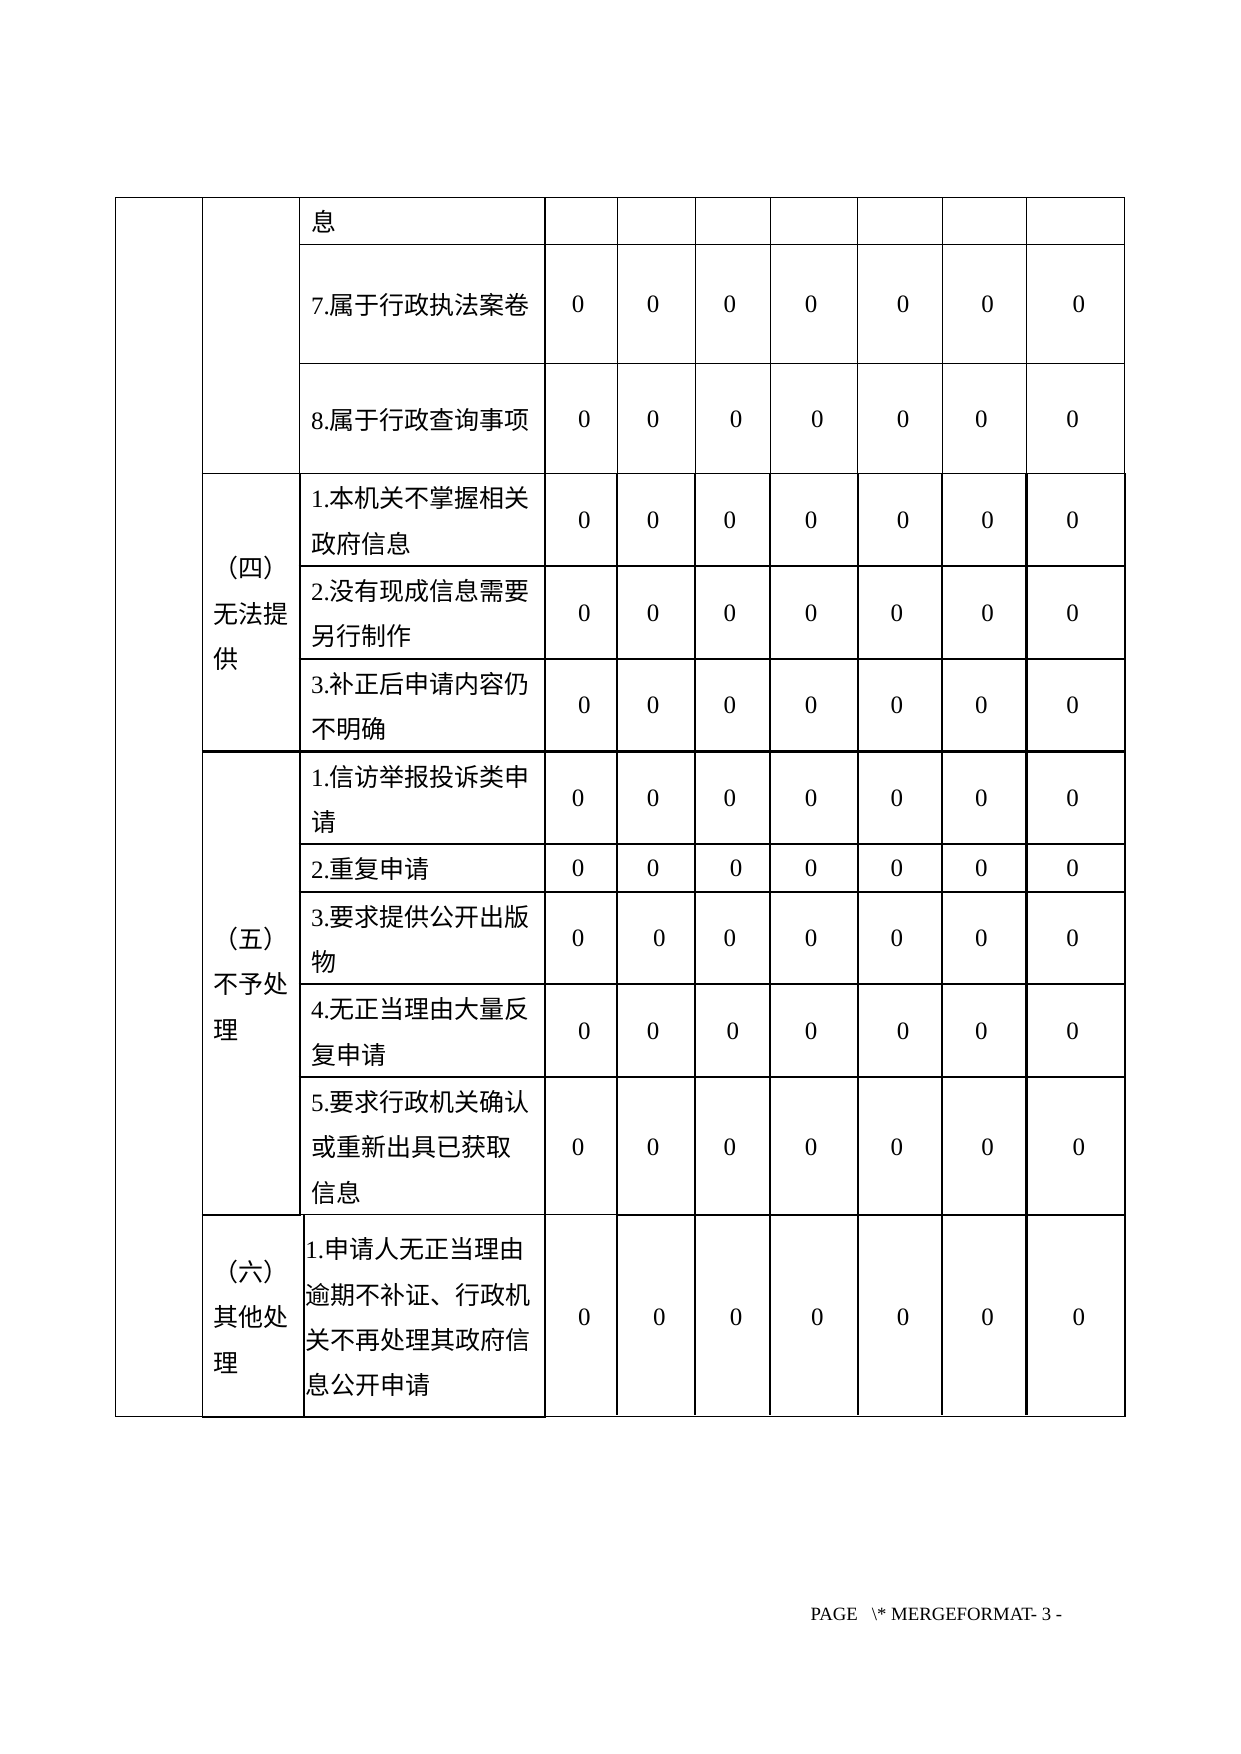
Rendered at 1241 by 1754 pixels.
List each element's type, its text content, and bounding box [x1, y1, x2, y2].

table_cell 0 [943, 364, 1026, 473]
table_cell 0 [771, 567, 857, 658]
table_cell 0 [858, 198, 942, 244]
table_cell 0 [943, 985, 1025, 1076]
table_cell 0 [1028, 1078, 1124, 1214]
table_cell 5.要求行政机关确认或重新出具已获取信息 [301, 1078, 544, 1214]
table_cell 0 [618, 985, 694, 1076]
table_cell 0 [546, 753, 616, 843]
table_cell 0 [546, 845, 616, 891]
table_cell 0 [859, 985, 941, 1076]
table_cell 0 [771, 474, 857, 565]
table_cell 0 [618, 845, 694, 891]
table_cell 0 [546, 245, 617, 363]
table_cell 0 [695, 1216, 770, 1416]
table_cell 4.无正当理由大量反复申请 [301, 985, 544, 1076]
table_cell 1.本机关不掌握相关政府信息 [301, 474, 544, 565]
table_cell 0 [771, 660, 857, 750]
table_cell 0 [1026, 1216, 1124, 1416]
table_cell 0 [771, 245, 857, 363]
table_cell 0 [696, 753, 769, 843]
table_cell 0 [1028, 753, 1124, 843]
table_cell 0 [696, 567, 769, 658]
table_cell 0 [771, 753, 857, 843]
table_cell 0 [859, 567, 941, 658]
table_cell （六）其他处理 [203, 1215, 303, 1416]
table_cell 2.重复申请 [301, 845, 544, 891]
table_cell 6.属于四类过程性信息 [300, 198, 544, 244]
table_cell 0 [858, 364, 942, 473]
table_cell 0 [546, 660, 616, 750]
table_cell 1.申请人无正当理由逾期不补证、行政机关不再处理其政府信息公开申请 [305, 1215, 544, 1416]
table_cell 0 [943, 1078, 1025, 1214]
table_cell 0 [618, 660, 694, 750]
table_cell 0 [546, 364, 617, 473]
table_cell 0 [618, 364, 695, 473]
table_cell 0 [696, 845, 769, 891]
table_cell 0 [771, 845, 857, 891]
table_cell 0 [771, 198, 857, 244]
table_cell 0 [771, 364, 857, 473]
table_cell 8.属于行政查询事项 [300, 364, 544, 473]
table_cell 0 [1027, 364, 1124, 473]
table_cell 0 [546, 893, 616, 983]
table_cell 1.信访举报投诉类申请 [301, 753, 544, 843]
table_cell 0 [546, 1215, 617, 1416]
table_cell 0 [1028, 985, 1124, 1076]
table_cell 7.属于行政执法案卷 [300, 245, 544, 363]
table_cell 0 [943, 893, 1025, 983]
table_cell 0 [546, 198, 617, 244]
table_cell 0 [1028, 567, 1124, 658]
table_cell 0 [618, 245, 695, 363]
table_cell 0 [618, 198, 695, 244]
table_cell 0 [617, 1216, 695, 1416]
table_cell 0 [618, 474, 694, 565]
table_cell 0 [943, 198, 1026, 244]
table_cell 0 [1028, 474, 1124, 565]
table_cell 0 [771, 985, 857, 1076]
table_cell （四）无法提供 [203, 474, 299, 750]
table_cell 0 [943, 660, 1025, 750]
table_cell （五）不予处理 [203, 753, 299, 1214]
table_cell 0 [546, 1078, 616, 1214]
table_cell 0 [1028, 660, 1124, 750]
table_cell 0 [858, 1216, 942, 1416]
table_cell 0 [696, 198, 770, 244]
table_cell 0 [942, 1216, 1026, 1416]
table_cell 0 [618, 893, 694, 983]
table_cell 2.没有现成信息需要另行制作 [301, 567, 544, 658]
table_cell 0 [618, 567, 694, 658]
table_cell 0 [859, 893, 941, 983]
table_cell 0 [859, 1078, 941, 1214]
table_cell 0 [770, 1216, 858, 1416]
table_cell 0 [696, 364, 770, 473]
table_cell 0 [771, 893, 857, 983]
table_cell 0 [859, 753, 941, 843]
table_cell 0 [859, 845, 941, 891]
table_cell 0 [943, 245, 1026, 363]
table_cell 0 [943, 567, 1025, 658]
table_cell 3.补正后申请内容仍不明确 [301, 660, 544, 750]
table_cell 0 [696, 474, 769, 565]
table_cell 0 [546, 474, 616, 565]
table_cell 0 [943, 474, 1025, 565]
table_cell 0 [546, 985, 616, 1076]
table_cell 0 [696, 660, 769, 750]
table_cell 0 [696, 893, 769, 983]
table_cell 0 [859, 660, 941, 750]
table_cell 0 [1027, 198, 1124, 244]
table_cell 0 [943, 845, 1025, 891]
table_cell 0 [696, 245, 770, 363]
table_cell 0 [696, 1078, 769, 1214]
table_cell 0 [943, 753, 1025, 843]
table_cell 0 [618, 1078, 694, 1214]
table_cell 0 [696, 985, 769, 1076]
table_cell 0 [546, 567, 616, 658]
table_cell 0 [1028, 893, 1124, 983]
table_cell 0 [859, 474, 941, 565]
table_cell 0 [858, 245, 942, 363]
table_cell 0 [618, 753, 694, 843]
table_cell 0 [1028, 845, 1124, 891]
table_cell 0 [1027, 245, 1124, 363]
table_cell 3.要求提供公开出版物 [301, 893, 544, 983]
table_cell 0 [771, 1078, 857, 1214]
